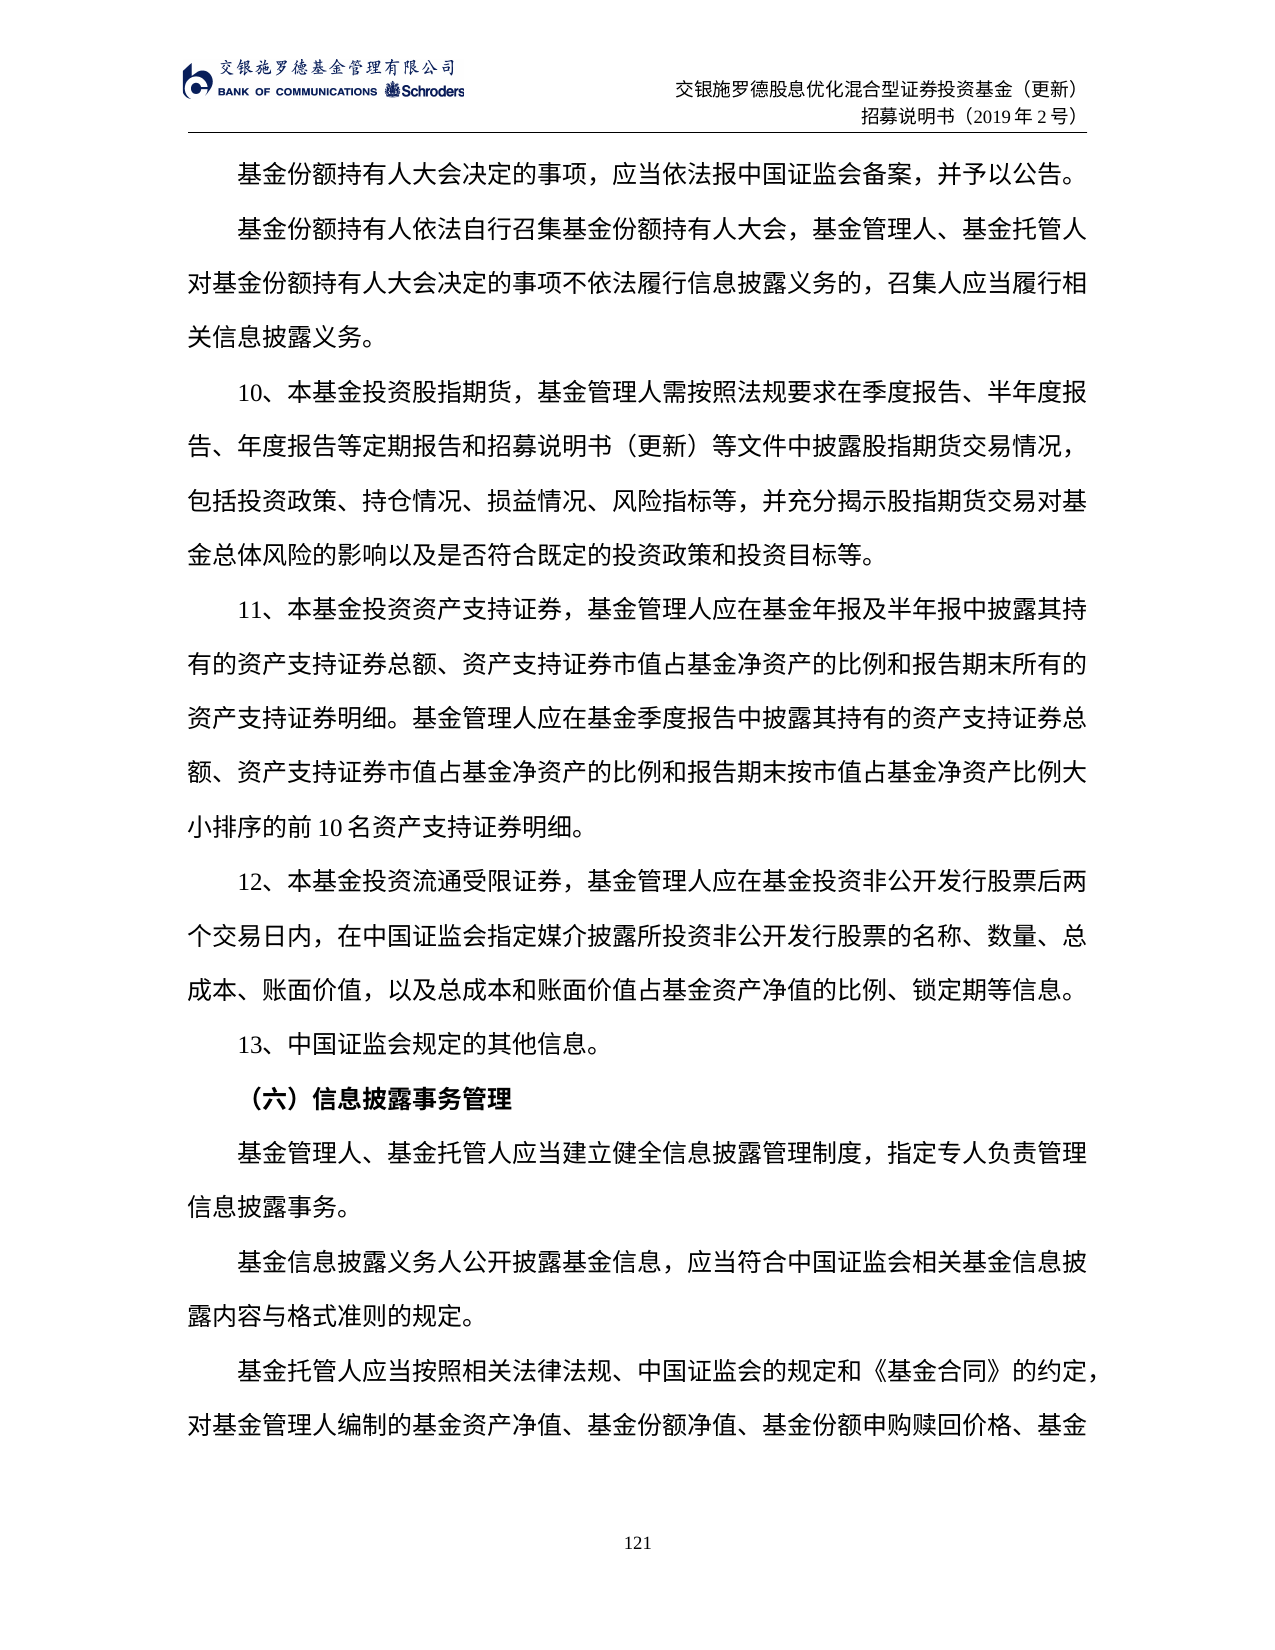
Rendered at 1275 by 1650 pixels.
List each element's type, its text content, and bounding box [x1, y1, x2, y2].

picture [182, 59, 464, 99]
text 基金份额持有人依法自行召集基金份额持有人大会，基金管理人、基金托管人对基金份额持有人大会决定的事项不依法履行信息披露义务的，召集人应当履行相关信息披露义务。 [187, 209, 1087, 354]
text 基金信息披露义务人公开披露基金信息，应当符合中国证监会相关基金信息披露内容与格式准则的规定。 [187, 1242, 1087, 1333]
text 11、本基金投资资产支持证券，基金管理人应在基金年报及半年报中披露其持有的资产支持证券总额、资产支持证券市值占基金净资产的比例和报告期末所有的资产支持证券明细。基金管理人应在基金季度报告中披露其持有的资产支持证券总额、资产支持证券市值占基金净资产的比例和报告期末按市值占基金净资产比例大小排序的前10名资产支持证券明细。 [187, 590, 1087, 843]
text 12、本基金投资流通受限证券，基金管理人应在基金投资非公开发行股票后两个交易日内，在中国证监会指定媒介披露所投资非公开发行股票的名称、数量、总成本、账面价值，以及总成本和账面价值占基金资产净值的比例、锁定期等信息。 [187, 862, 1087, 1007]
text （六）信息披露事务管理 [187, 1079, 1087, 1115]
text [187, 1351, 1087, 1442]
text 13、中国证监会规定的其他信息。 [187, 1025, 1087, 1061]
text 基金份额持有人大会决定的事项，应当依法报中国证监会备案，并予以公告。 [187, 155, 1087, 191]
text 10、本基金投资股指期货，基金管理人需按照法规要求在季度报告、半年度报告、年度报告等定期报告和招募说明书（更新）等文件中披露股指期货交易情况，包括投资政策、持仓情况、损益情况、风险指标等，并充分揭示股指期货交易对基金总体风险的影响以及是否符合既定的投资政策和投资目标等。 [187, 372, 1087, 572]
text 基金管理人、基金托管人应当建立健全信息披露管理制度，指定专人负责管理信息披露事务。 [187, 1133, 1087, 1224]
